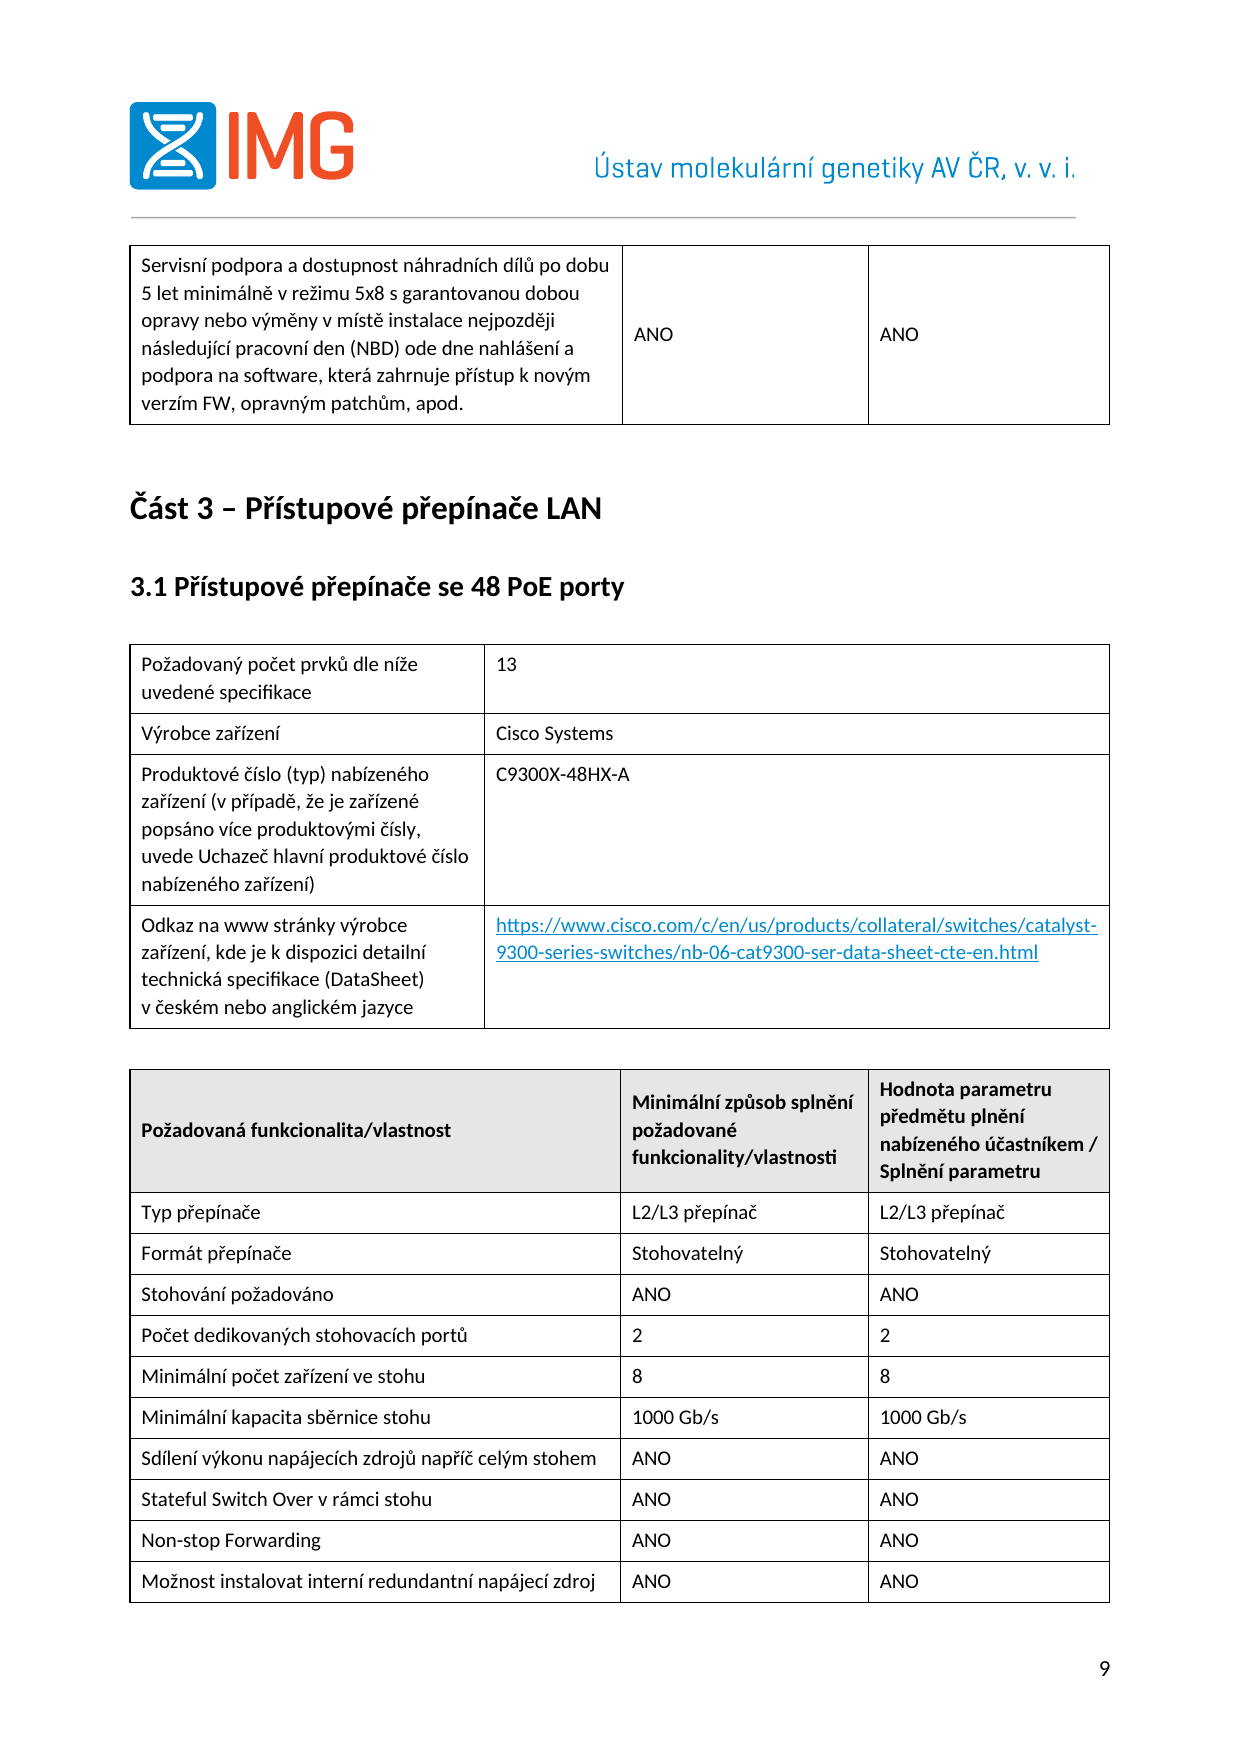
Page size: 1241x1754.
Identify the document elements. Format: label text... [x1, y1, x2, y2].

table_cell Non-stop Forwarding [131, 1521, 620, 1561]
table_cell Počet dedikovaných stohovacích portů [131, 1316, 620, 1356]
table_cell Minimální počet zařízení ve stohu [131, 1357, 620, 1397]
table_cell Sdílení výkonu napájecích zdrojů napříč celým stohem [131, 1439, 620, 1479]
table_cell Stateful Switch Over v rámci stohu [131, 1480, 620, 1520]
table_header Požadovaná funkcionalita/vlastnost [131, 1070, 620, 1192]
table_cell Typ přepínače [131, 1193, 620, 1233]
table_cell Minimální kapacita sběrnice stohu [131, 1398, 620, 1438]
table_cell ANO [621, 1521, 868, 1561]
table_cell ANO [869, 246, 1109, 423]
table_cell Stohovatelný [869, 1234, 1109, 1274]
table_cell ANO [621, 1562, 868, 1602]
table_cell 8 [621, 1357, 868, 1397]
table_cell ANO [869, 1439, 1109, 1479]
table_cell Cisco Systems [485, 714, 1109, 754]
table_cell 1000 Gb/s [869, 1398, 1109, 1438]
table_cell Stohovatelný [621, 1234, 868, 1274]
table_cell 2 [869, 1316, 1109, 1356]
table_cell ANO [869, 1480, 1109, 1520]
table_cell 2 [621, 1316, 868, 1356]
table_cell L2/L3 přepínač [869, 1193, 1109, 1233]
subtitle 3.1 Přístupové přepínače se 48 PoE porty [130, 568, 1110, 604]
table_cell Stohování požadováno [131, 1275, 620, 1315]
table_cell ANO [869, 1562, 1109, 1602]
subtitle Část 3 – Přístupové přepínače LAN [130, 487, 1110, 528]
table_cell ANO [869, 1521, 1109, 1561]
table_cell ANO [621, 1439, 868, 1479]
table_cell ANO [623, 246, 868, 423]
table_cell 8 [869, 1357, 1109, 1397]
table_cell Odkaz na www stránky výrobce zařízení, kde je k dispozici detailní technická specifikace (DataSheet) v českém nebo anglickém jazyce [131, 906, 484, 1028]
table_header Požadovaný počet prvků dle níže uvedené specifikace [131, 645, 484, 713]
table_header Minimální způsob splnění požadované funkcionality/vlastnosti [621, 1070, 868, 1192]
table_cell ANO [869, 1275, 1109, 1315]
table_cell 1000 Gb/s [621, 1398, 868, 1438]
table_cell ANO [621, 1275, 868, 1315]
table_cell Možnost instalovat interní redundantní napájecí zdroj [131, 1562, 620, 1602]
table_header 13 [485, 645, 1109, 713]
table_header Hodnota parametru předmětu plnění nabízeného účastníkem / Splnění parametru [869, 1070, 1109, 1192]
table_cell ANO [621, 1480, 868, 1520]
table_cell Produktové číslo (typ) nabízeného zařízení (v případě, že je zařízené popsáno více produktovými čísly, uvede Uchazeč hlavní produktové číslo nabízeného zařízení) [131, 755, 484, 904]
table_cell Formát přepínače [131, 1234, 620, 1274]
table_cell Výrobce zařízení [131, 714, 484, 754]
table_cell C9300X-48HX-A [485, 755, 1109, 904]
table_cell L2/L3 přepínač [621, 1193, 868, 1233]
table_cell Servisní podpora a dostupnost náhradních dílů po dobu 5 let minimálně v režimu 5x8 s garantovanou dobou opravy nebo výměny v místě instalace nejpozději následující pracovní den (NBD) ode dne nahlášení a podpora na software, která zahrnuje přístup k novým verzím FW, opravným patchům, apod. [131, 246, 622, 423]
table_cell https://www.cisco.com/c/en/us/products/collateral/switches/catalyst-9300-series-switches/nb-06-cat9300-ser-data-sheet-cte-en.html [485, 906, 1109, 1028]
